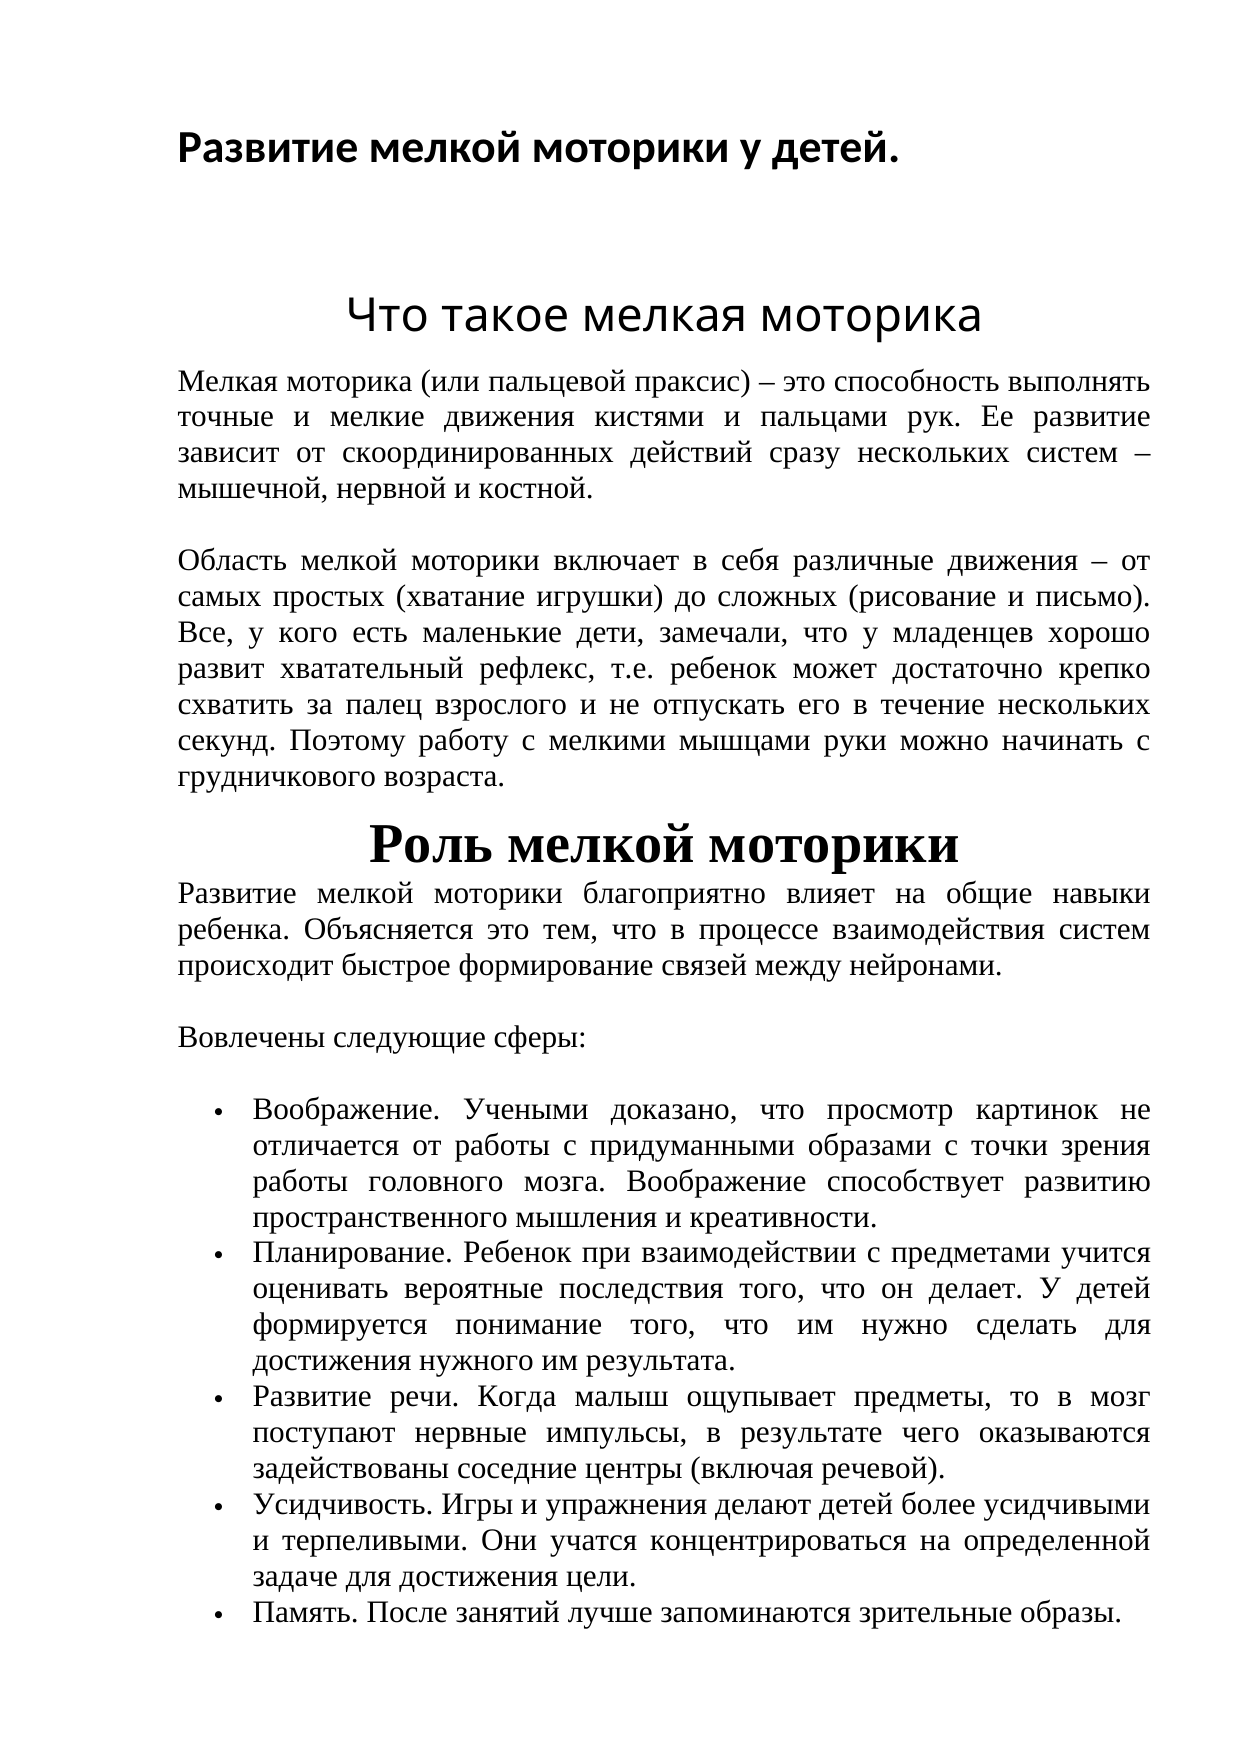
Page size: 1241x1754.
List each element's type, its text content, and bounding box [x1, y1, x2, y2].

text Что такое мелкая моторика [177, 281, 1152, 345]
text Вовлечены следующие сферы: [177, 1018, 1152, 1054]
text Развитие мелкой моторики у детей. [177, 118, 1152, 174]
list Планирование. Ребенок при взаимодействии с предметами учится оценивать вероятные последствия того, что он делает. У детей формируется понимание того, что им нужно сделать для достижения нужного им результата. [215, 1234, 1152, 1377]
text Развитие мелкой моторики благоприятно влияет на общие навыки ребенка. Объясняется это тем, что в процессе взаимодействия систем происходит быстрое формирование связей между нейронами. [177, 874, 1152, 982]
list Развитие речи. Когда малыш ощупывает предметы, то в мозг поступают нервные импульсы, в результате чего оказываются задействованы соседние центры (включая речевой). [215, 1377, 1152, 1485]
text Роль мелкой моторики [177, 810, 1152, 874]
list Воображение. Учеными доказано, что просмотр картинок не отличается от работы с придуманными образами с точки зрения работы головного мозга. Воображение способствует развитию пространственного мышления и креативности. [215, 1090, 1152, 1234]
text Мелкая моторика (или пальцевой праксис) – это способность выполнять точные и мелкие движения кистями и пальцами рук. Ее развитие зависит от скоординированных действий сразу нескольких систем – мышечной, нервной и костной. [177, 362, 1152, 506]
list Память. После занятий лучше запоминаются зрительные образы. [215, 1593, 1152, 1629]
list Усидчивость. Игры и упражнения делают детей более усидчивыми и терпеливыми. Они учатся концентрироваться на определенной задаче для достижения цели. [215, 1485, 1152, 1593]
text Область мелкой моторики включает в себя различные движения – от самых простых (хватание игрушки) до сложных (рисование и письмо). Все, у кого есть маленькие дети, замечали, что у младенцев хорошо развит хватательный рефлекс, т.е. ребенок может достаточно крепко схватить за палец взрослого и не отпускать его в течение нескольких секунд. Поэтому работу с мелкими мышцами руки можно начинать с грудничкового возраста. [177, 541, 1152, 793]
